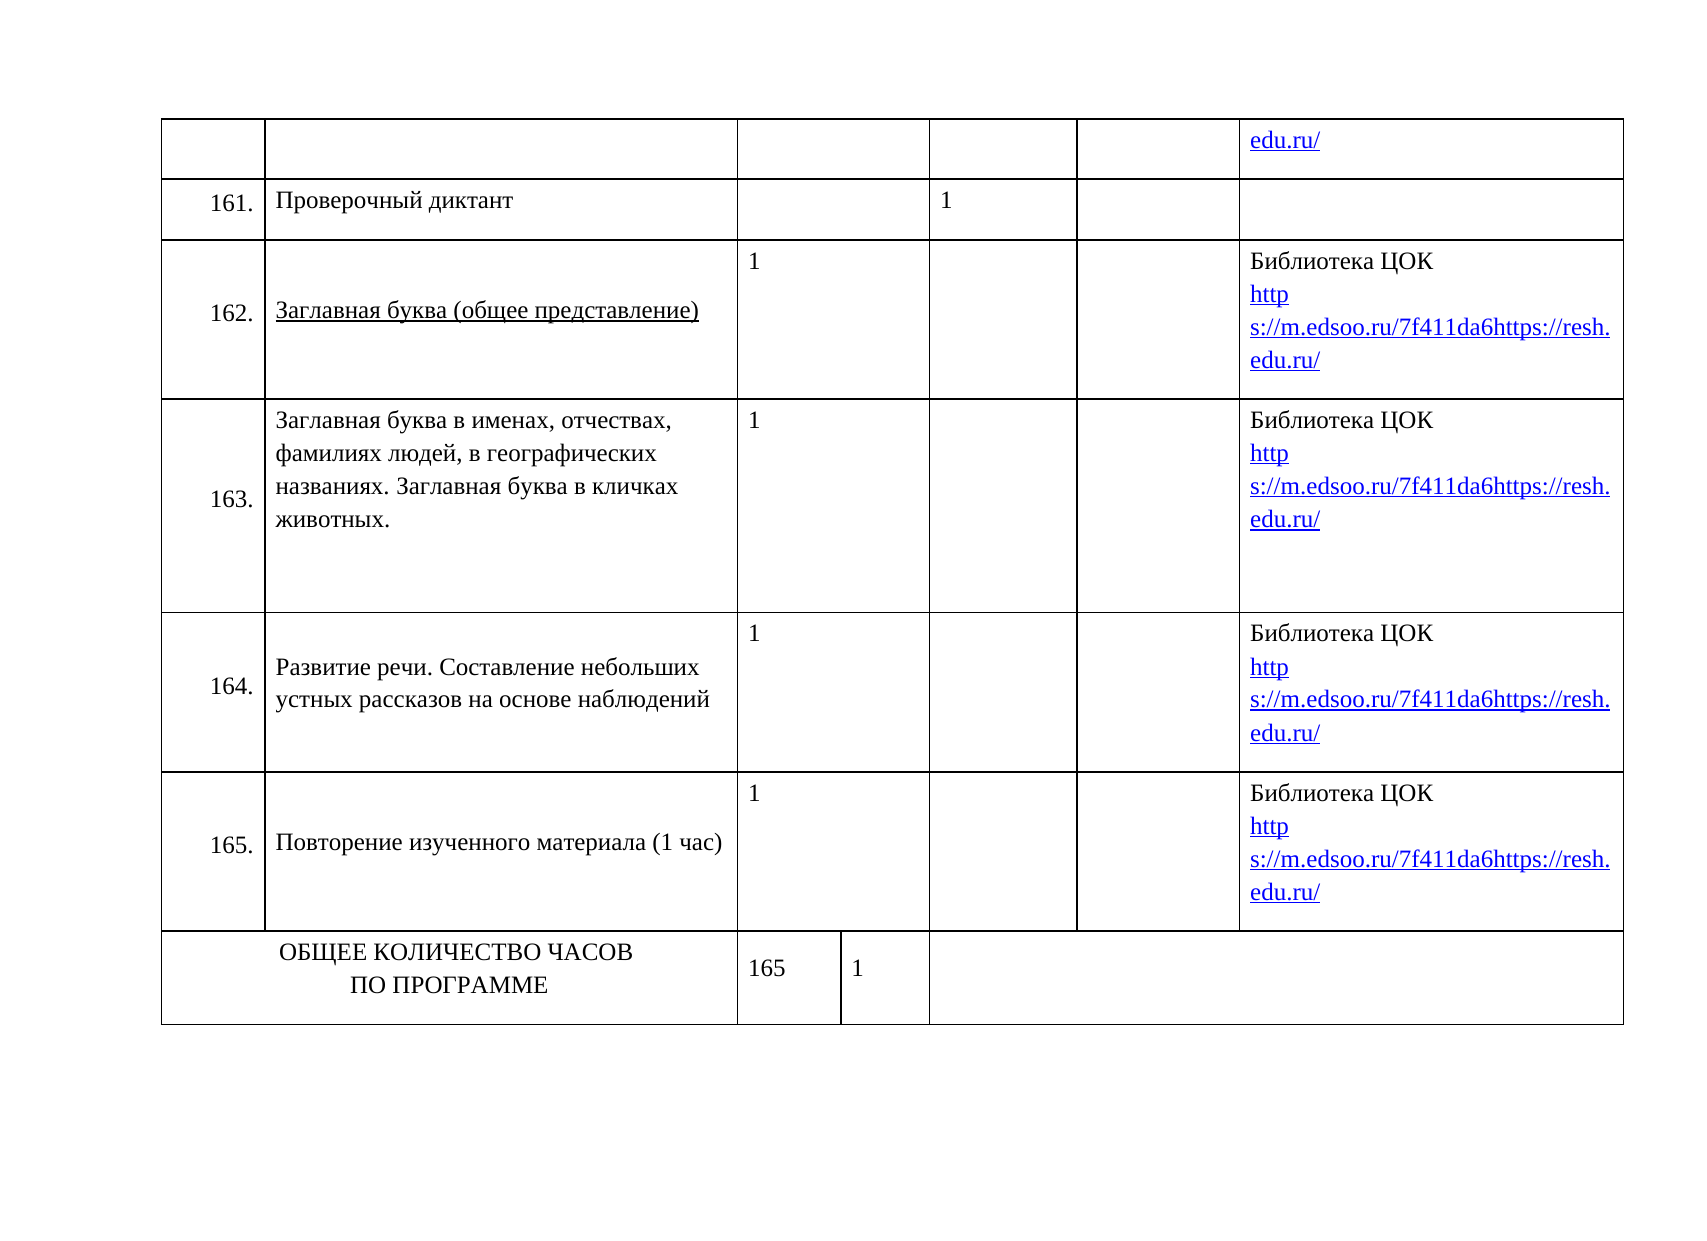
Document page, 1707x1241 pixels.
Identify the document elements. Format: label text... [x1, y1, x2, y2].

table_cell Развитие речи. Составление небольших устных рассказов на основе наблюдений [266, 613, 737, 771]
table_cell [162, 613, 264, 771]
table_cell [1240, 180, 1623, 239]
table_cell [162, 241, 264, 398]
table_cell [930, 120, 1076, 178]
table_cell [1078, 180, 1239, 239]
table_cell [162, 773, 264, 930]
table_cell 1 [738, 120, 929, 178]
table_cell 1 [738, 773, 929, 930]
table_cell Библиотека ЦОК https://m.edsoo.ru/7f411da6https://resh.edu.ru/ [1240, 400, 1623, 612]
table_cell [930, 400, 1076, 612]
table_cell Библиотека ЦОК https://m.edsoo.ru/7f411da6https://resh.edu.ru/ [1240, 241, 1623, 398]
table_cell [1078, 613, 1239, 771]
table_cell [266, 120, 737, 178]
table_cell [1078, 120, 1239, 178]
table_cell [1078, 241, 1239, 398]
table_cell 1 [738, 613, 929, 771]
table_cell Библиотека ЦОК https://m.edsoo.ru/7f411da6https://resh.edu.ru/ [1240, 613, 1623, 771]
table_cell 165 [738, 932, 840, 1023]
table_cell [930, 241, 1076, 398]
table_cell Повторение изученного материала (1 час) [266, 773, 737, 930]
table_cell [930, 932, 1623, 1023]
table_cell [930, 773, 1076, 930]
table_cell Библиотека ЦОК https://m.edsoo.ru/7f411da6https://resh.edu.ru/ [1240, 773, 1623, 930]
table_cell 1 [842, 932, 929, 1023]
table_cell [738, 180, 929, 239]
table_cell [162, 120, 264, 178]
table_cell [1078, 773, 1239, 930]
table_cell [162, 400, 264, 612]
table_cell Заглавная буква в именах, отчествах, фамилиях людей, в географических названиях. Заглавная буква в кличках животных. [266, 400, 737, 612]
table_cell [162, 180, 264, 239]
table_cell Проверочный диктант [266, 180, 737, 239]
table_cell Заглавная буква (общее представление) [266, 241, 737, 398]
table_cell [1078, 400, 1239, 612]
table_cell 1 [738, 400, 929, 612]
table_cell 1 [930, 180, 1076, 239]
table_cell ОБЩЕЕ КОЛИЧЕСТВО ЧАСОВ ПО ПРОГРАММЕ [162, 932, 737, 1023]
table_cell 1 [738, 241, 929, 398]
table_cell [1240, 120, 1623, 178]
table_cell [930, 613, 1076, 771]
